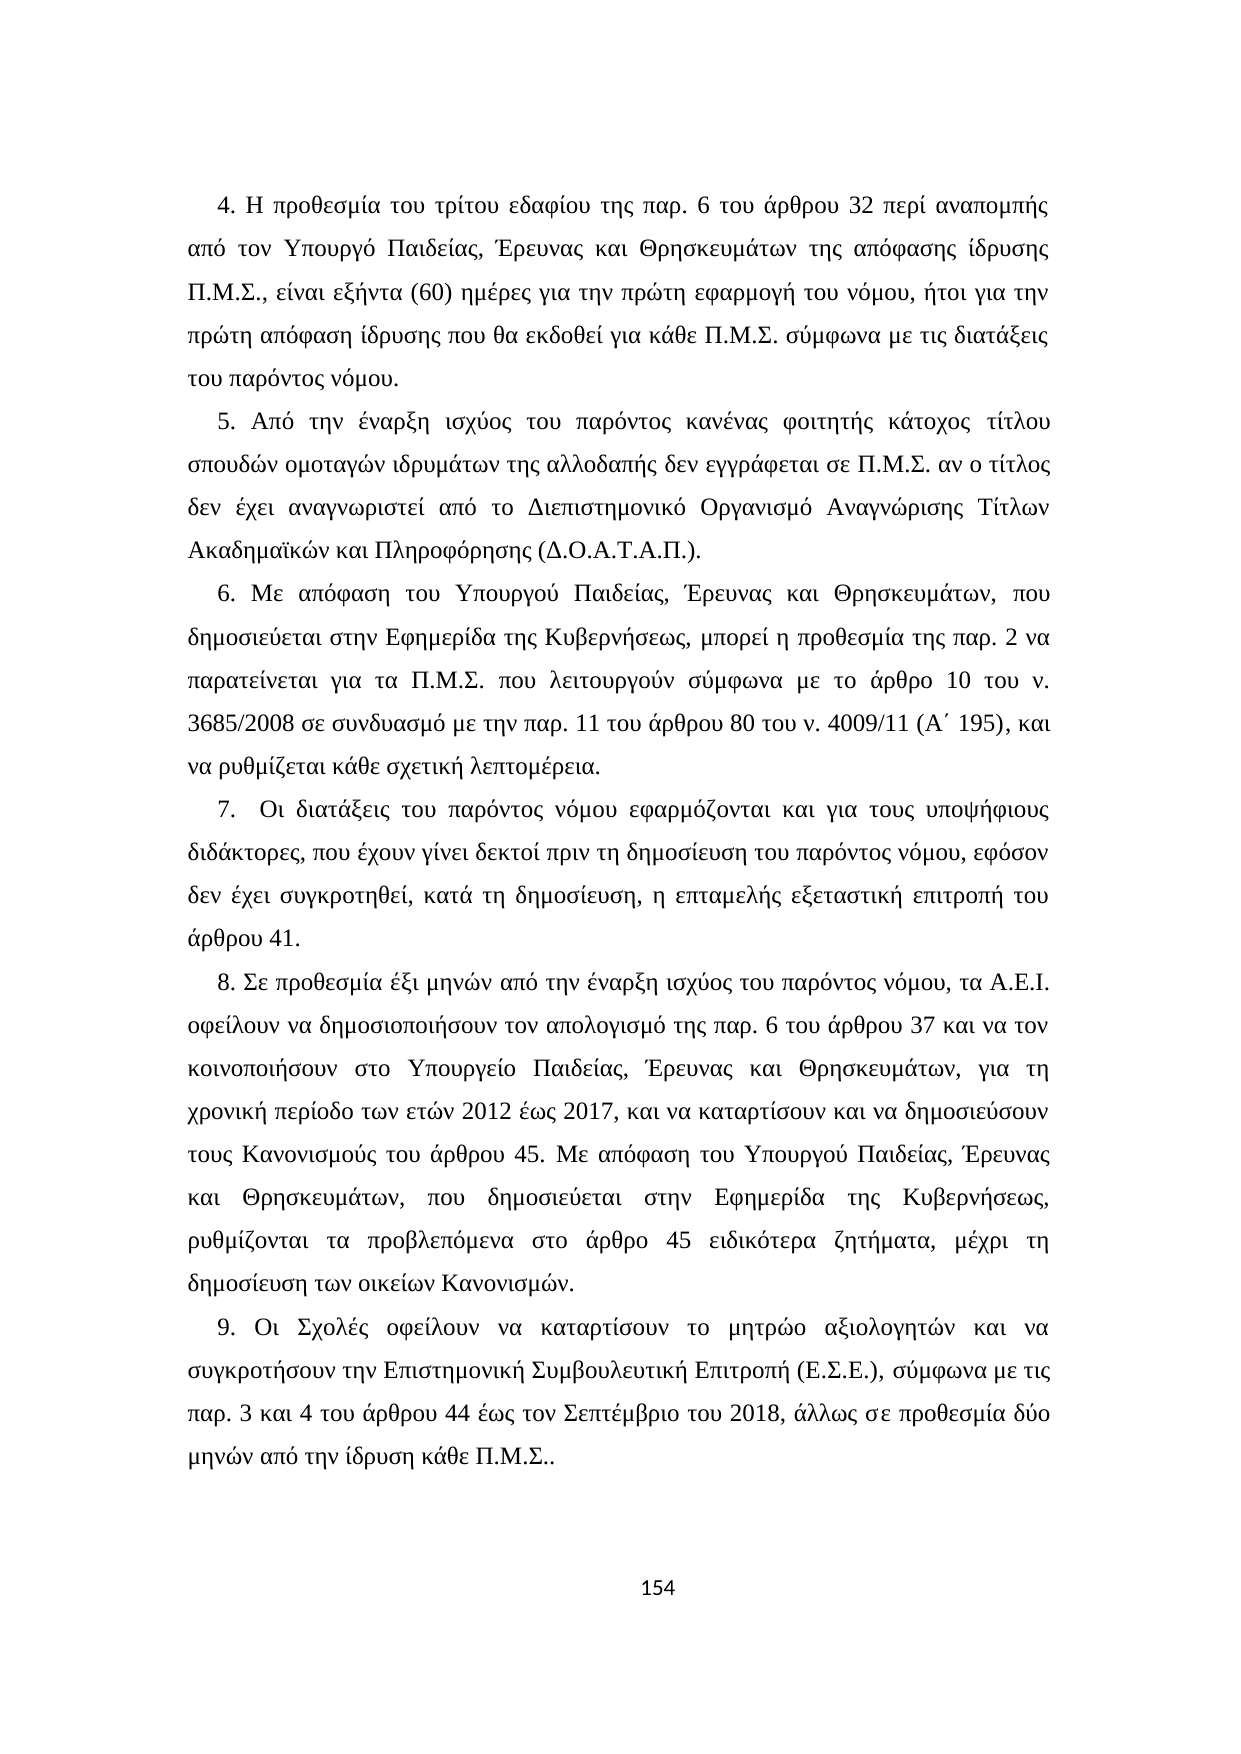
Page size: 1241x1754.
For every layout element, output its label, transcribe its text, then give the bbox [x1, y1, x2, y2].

text 6. Με απόφαση του Υπουργού Παιδείας, Έρευνας και Θρησκευμάτων, που δημοσιεύεται στην Εφημερίδα της Κυβερνήσεως, μπορεί η προθεσμία της παρ. 2 να παρατείνεται για τα Π.Μ.Σ. που λειτουργούν σύμφωνα με το άρθρο 10 του ν. 3685/2008 σε συνδυασμό με την παρ. 11 του άρθρου 80 του ν. 4009/11 (Α΄ 195), και να ρυθμίζεται κάθε σχετική λεπτομέρεια. [187, 578, 1050, 780]
text 9. Οι Σχολές οφείλουν να καταρτίσουν το μητρώο αξιολογητών και να συγκροτήσουν την Επιστημονική Συμβουλευτική Επιτροπή (Ε.Σ.Ε.), σύμφωνα με τις παρ. 3 και 4 του άρθρου 44 έως τον Σεπτέμβριο του 2018, άλλως σε προθεσμία δύο μηνών από την ίδρυση κάθε Π.Μ.Σ.. [187, 1312, 1050, 1470]
text 4. Η προθεσμία του τρίτου εδαφίου της παρ. 6 του άρθρου 32 περί αναπομπής από τον Υπουργό Παιδείας, Έρευνας και Θρησκευμάτων της απόφασης ίδρυσης Π.Μ.Σ., είναι εξήντα (60) ημέρες για την πρώτη εφαρμογή του νόμου, ήτοι για την πρώτη απόφαση ίδρυσης που θα εκδοθεί για κάθε Π.Μ.Σ. σύμφωνα με τις διατάξεις του παρόντος νόμου. [187, 190, 1050, 392]
text 5. Από την έναρξη ισχύος του παρόντος κανένας φοιτητής κάτοχος τίτλου σπουδών ομοταγών ιδρυμάτων της αλλοδαπής δεν εγγράφεται σε Π.Μ.Σ. αν ο τίτλος δεν έχει αναγνωριστεί από το Διεπιστημονικό Οργανισμό Αναγνώρισης Τίτλων Ακαδημαϊκών και Πληροφόρησης (Δ.Ο.Α.Τ.Α.Π.). [187, 406, 1050, 564]
text 8. Σε προθεσμία έξι μηνών από την έναρξη ισχύος του παρόντος νόμου, τα Α.Ε.Ι. οφείλουν να δημοσιοποιήσουν τον απολογισμό της παρ. 6 του άρθρου 37 και να τον κοινοποιήσουν στο Υπουργείο Παιδείας, Έρευνας και Θρησκευμάτων, για τη χρονική περίοδο των ετών 2012 έως 2017, και να καταρτίσουν και να δημοσιεύσουν τους Κανονισμούς του άρθρου 45. Με απόφαση του Υπουργού Παιδείας, Έρευνας και Θρησκευμάτων, που δημοσιεύεται στην Εφημερίδα της Κυβερνήσεως, ρυθμίζονται τα προβλεπόμενα στο άρθρο 45 ειδικότερα ζητήματα, μέχρι τη δημοσίευση των οικείων Κανονισμών. [187, 967, 1050, 1297]
text 7. Οι διατάξεις του παρόντος νόμου εφαρμόζονται και για τους υποψήφιους διδάκτορες, που έχουν γίνει δεκτοί πριν τη δημοσίευση του παρόντος νόμου, εφόσον δεν έχει συγκροτηθεί, κατά τη δημοσίευση, η επταμελής εξεταστική επιτροπή του άρθρου 41. [187, 794, 1050, 952]
